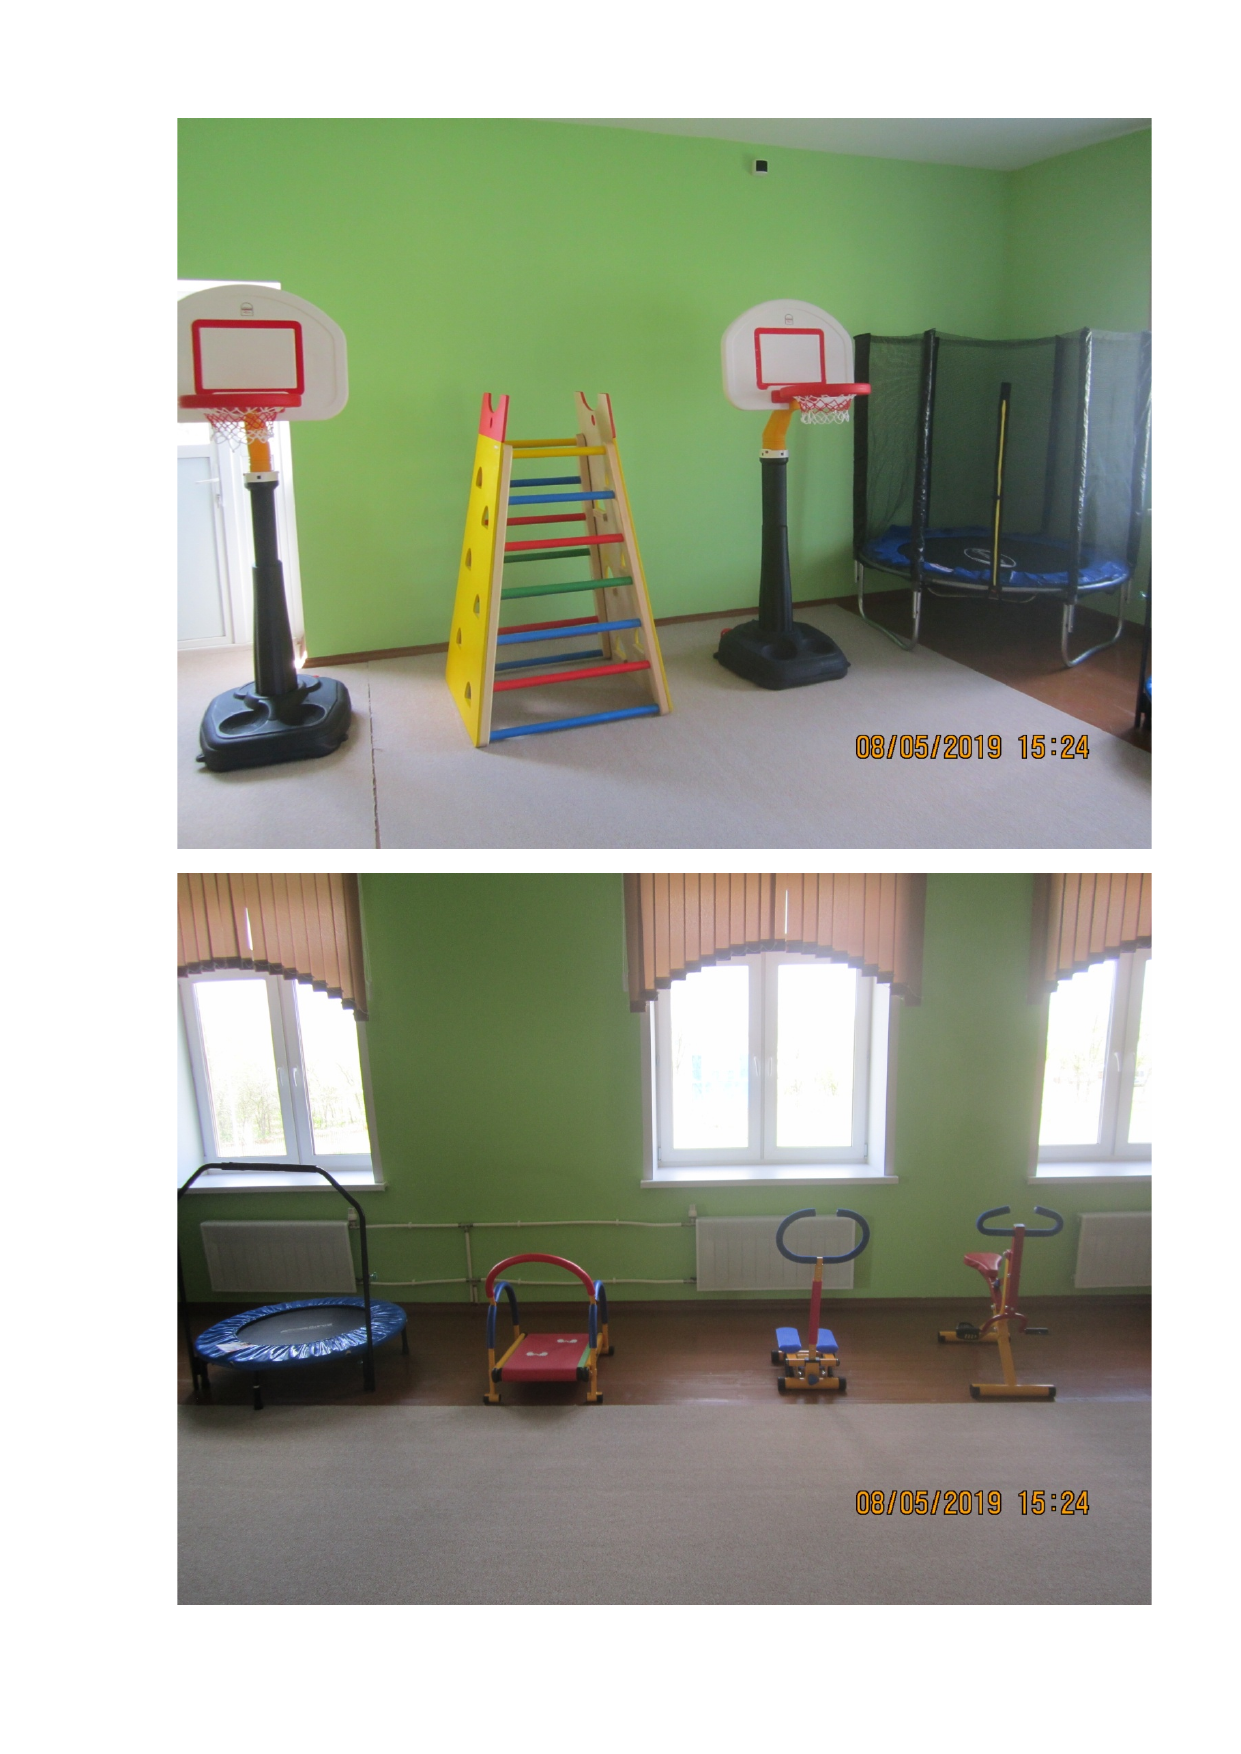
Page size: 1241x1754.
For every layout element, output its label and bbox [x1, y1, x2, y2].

picture [177, 118, 1152, 849]
picture [177, 873, 1152, 1605]
